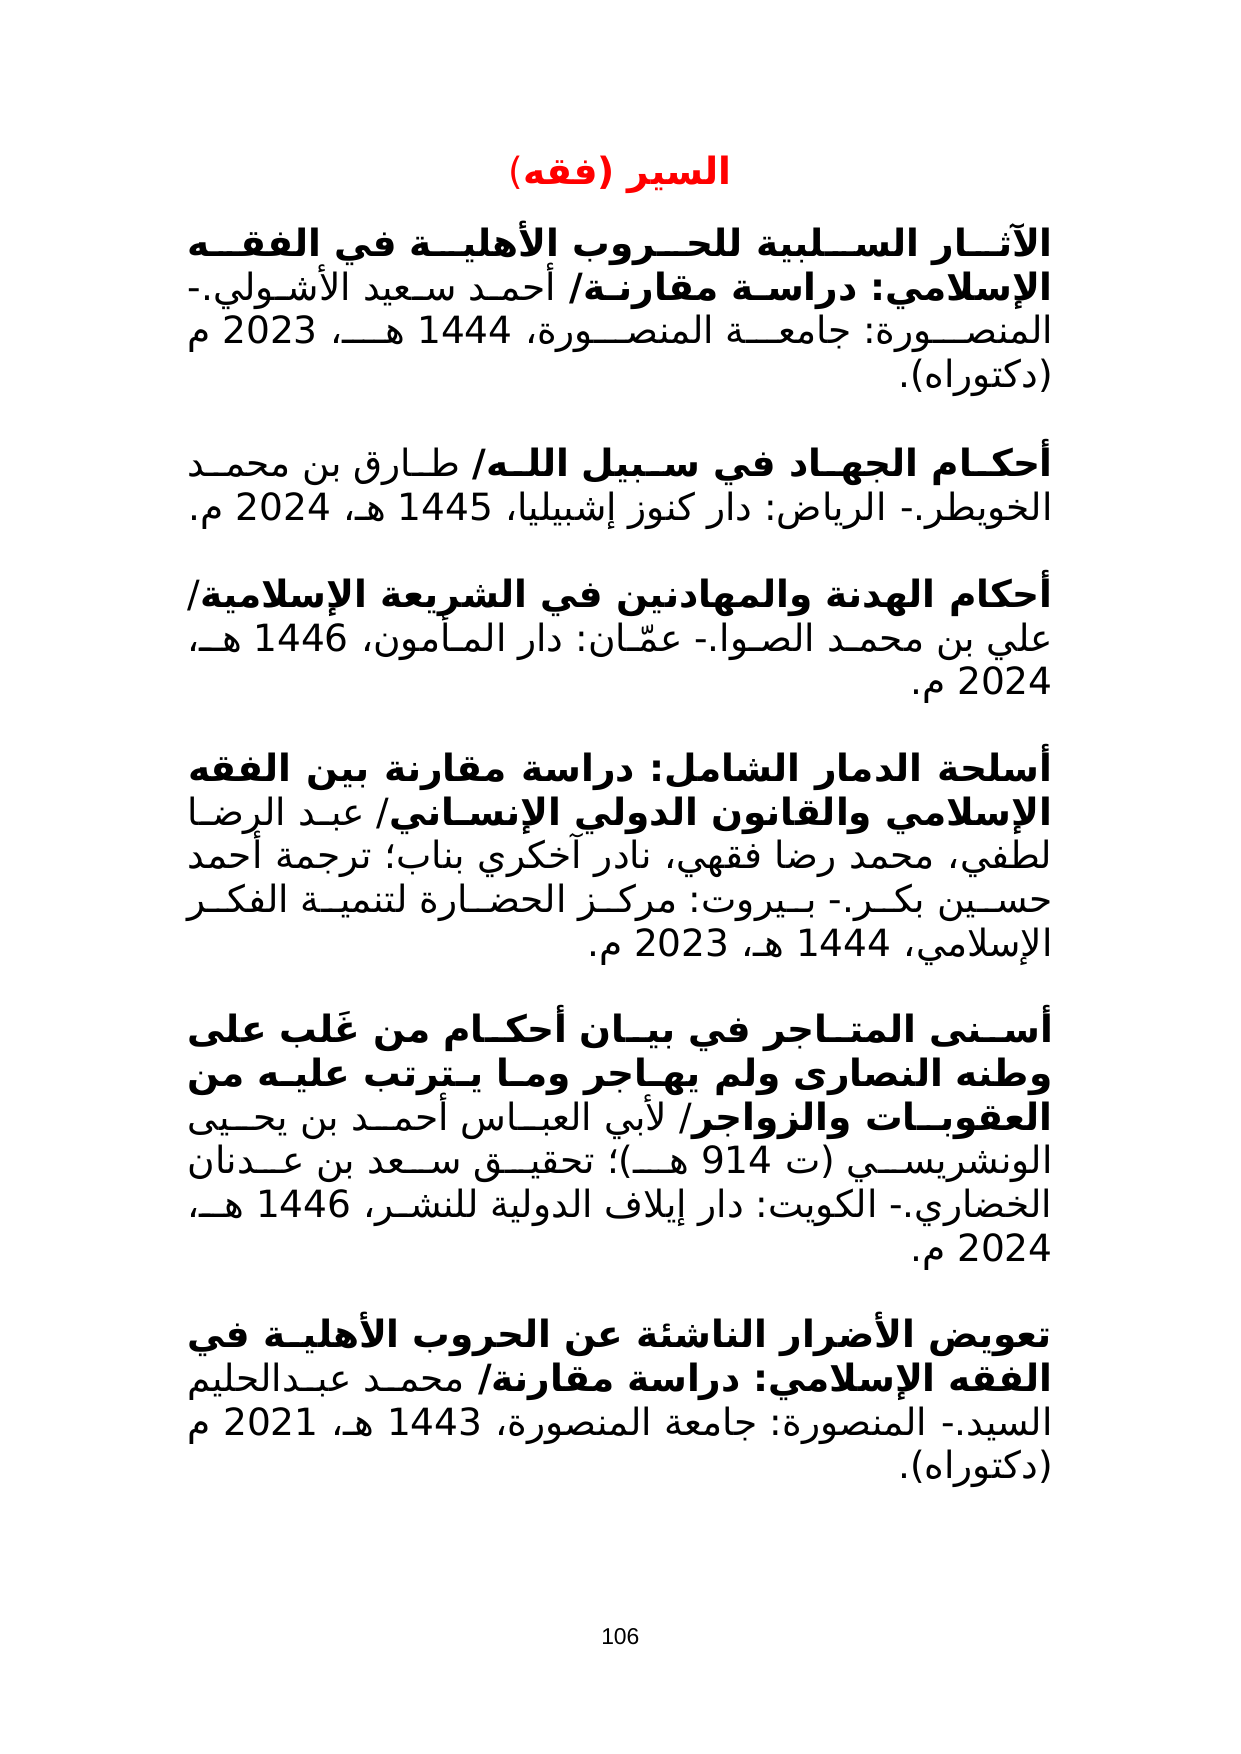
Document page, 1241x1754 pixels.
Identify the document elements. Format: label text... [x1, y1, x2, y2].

text أحكام الهدنة والمهادنين في الشريعة الإسلامية/ علي بن محمد الصوا.- عمّان: دار المأمون، 1446 هـ، 2024 م. [187, 572, 1053, 703]
text الآثار السلبية للحروب الأهلية في الفقه الإسلامي: دراسة مقارنة/ أحمد سعيد الأشولي.- المنصورة: جامعة المنصورة، 1444 هـ، 2023 م (دكتوراه). [187, 222, 1053, 396]
text تعويض الأضرار الناشئة عن الحروب الأهلية في الفقه الإسلامي: دراسة مقارنة/ محمد عبدالحليم السيد.- المنصورة: جامعة المنصورة، 1443 هـ، 2021 م (دكتوراه). [187, 1313, 1053, 1487]
text أسلحة الدمار الشامل: دراسة مقارنة بين الفقه الإسلامي والقانون الدولي الإنساني/ عبد الرضا لطفي، محمد رضا فقهي، نادر آخكري بناب؛ ترجمة أحمد حسين بكر.- بيروت: مركز الحضارة لتنمية الفكر الإسلامي، 1444 هـ، 2023 م. [187, 747, 1053, 965]
text أحكام الجهاد في سبيل الله/ طارق بن محمد الخويطر.- الرياض: دار كنوز إشبيليا، 1445 هـ، 2024 م. [187, 442, 1053, 529]
text السير (فقه) [187, 150, 1053, 194]
text أسنى المتاجر في بيان أحكام من غَلب على وطنه النصارى ولم يهاجر وما يترتب عليه من العقوبات والزواجر/ لأبي العباس أحمد بن يحيى الونشريسي (ت 914 هـ)؛ تحقيق سعد بن عدنان الخضاري.- الكويت: دار إيلاف الدولية للنشر، 1446 هـ، 2024 م. [187, 1008, 1053, 1270]
